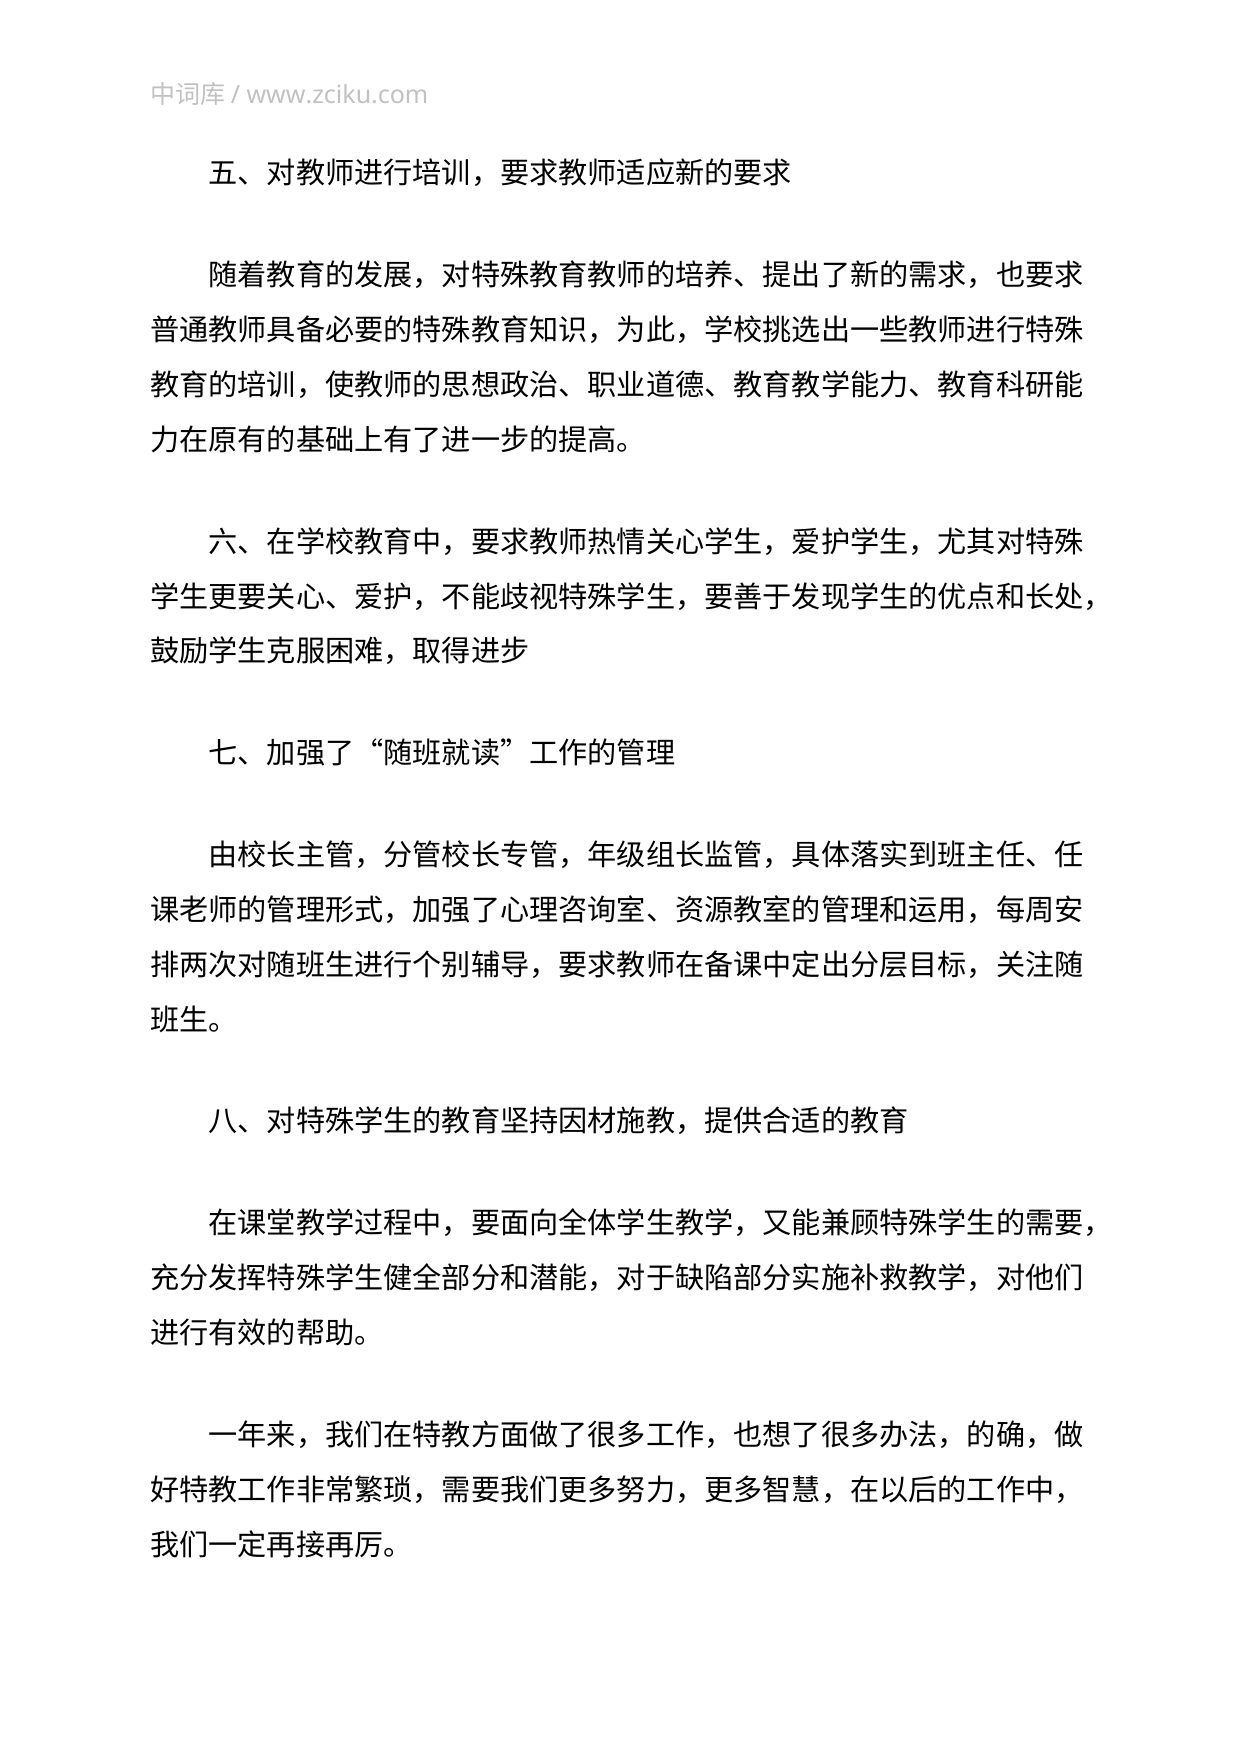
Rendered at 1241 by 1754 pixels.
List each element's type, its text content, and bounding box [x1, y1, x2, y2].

text 六、在学校教育中，要求教师热情关心学生，爱护学生，尤其对特殊学生更要关心、爱护，不能歧视特殊学生，要善于发现学生的优点和长处，鼓励学生克服困难，取得进步 [150, 518, 1090, 670]
text 七、加强了“随班就读”工作的管理 [150, 730, 1090, 772]
text 八、对特殊学生的教育坚持因材施教，提供合适的教育 [150, 1098, 1090, 1140]
text 一年来，我们在特教方面做了很多工作，也想了很多办法，的确，做好特教工作非常繁琐，需要我们更多努力，更多智慧，在以后的工作中，我们一定再接再厉。 [150, 1411, 1090, 1563]
text 在课堂教学过程中，要面向全体学生教学，又能兼顾特殊学生的需要，充分发挥特殊学生健全部分和潜能，对于缺陷部分实施补救教学，对他们进行有效的帮助。 [150, 1200, 1090, 1352]
text 五、对教师进行培训，要求教师适应新的要求 [150, 150, 1090, 192]
text 由校长主管，分管校长专管，年级组长监管，具体落实到班主任、任课老师的管理形式，加强了心理咨询室、资源教室的管理和运用，每周安排两次对随班生进行个别辅导，要求教师在备课中定出分层目标，关注随班生。 [150, 832, 1090, 1038]
text 随着教育的发展，对特殊教育教师的培养、提出了新的需求，也要求普通教师具备必要的特殊教育知识，为此，学校挑选出一些教师进行特殊教育的培训，使教师的思想政治、职业道德、教育教学能力、教育科研能力在原有的基础上有了进一步的提高。 [150, 252, 1090, 459]
